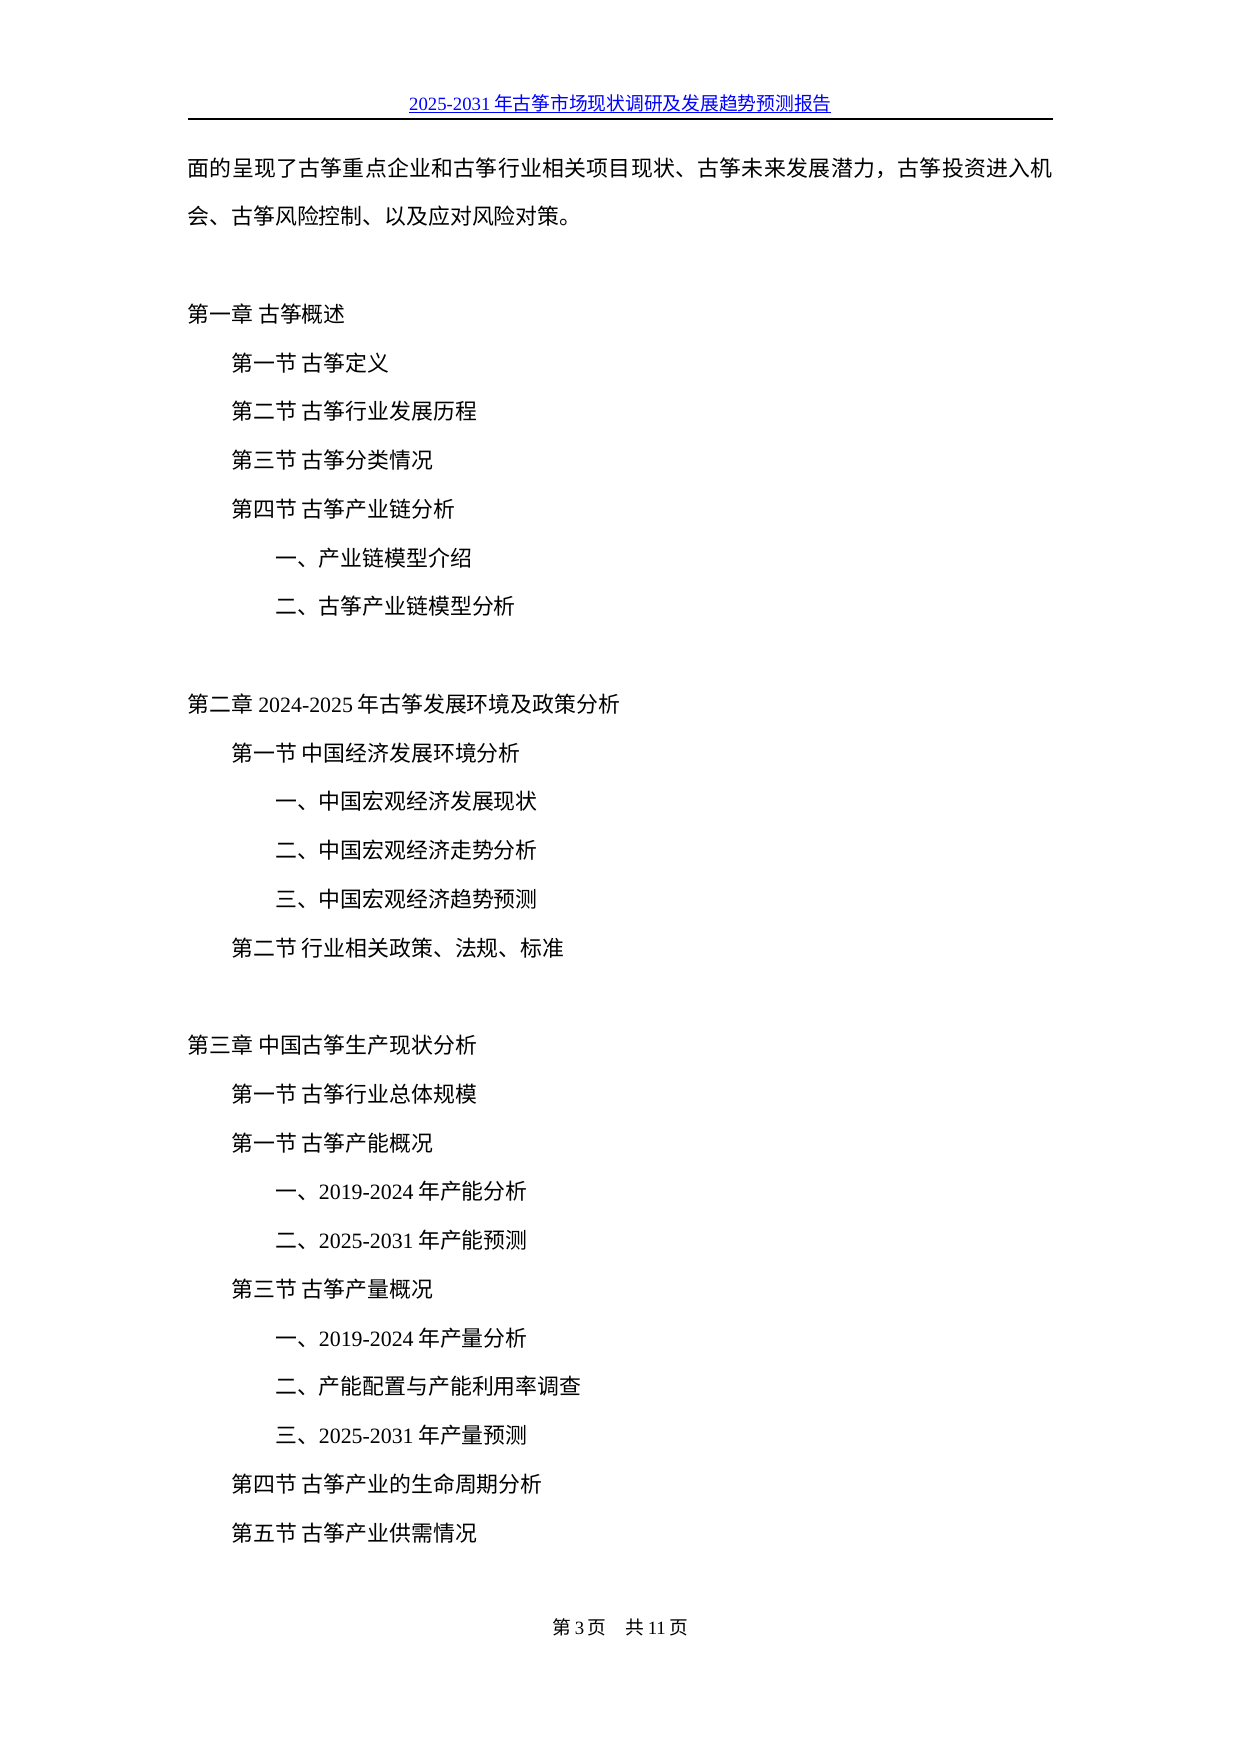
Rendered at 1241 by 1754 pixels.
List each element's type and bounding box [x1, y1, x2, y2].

text [187, 150, 1053, 1548]
